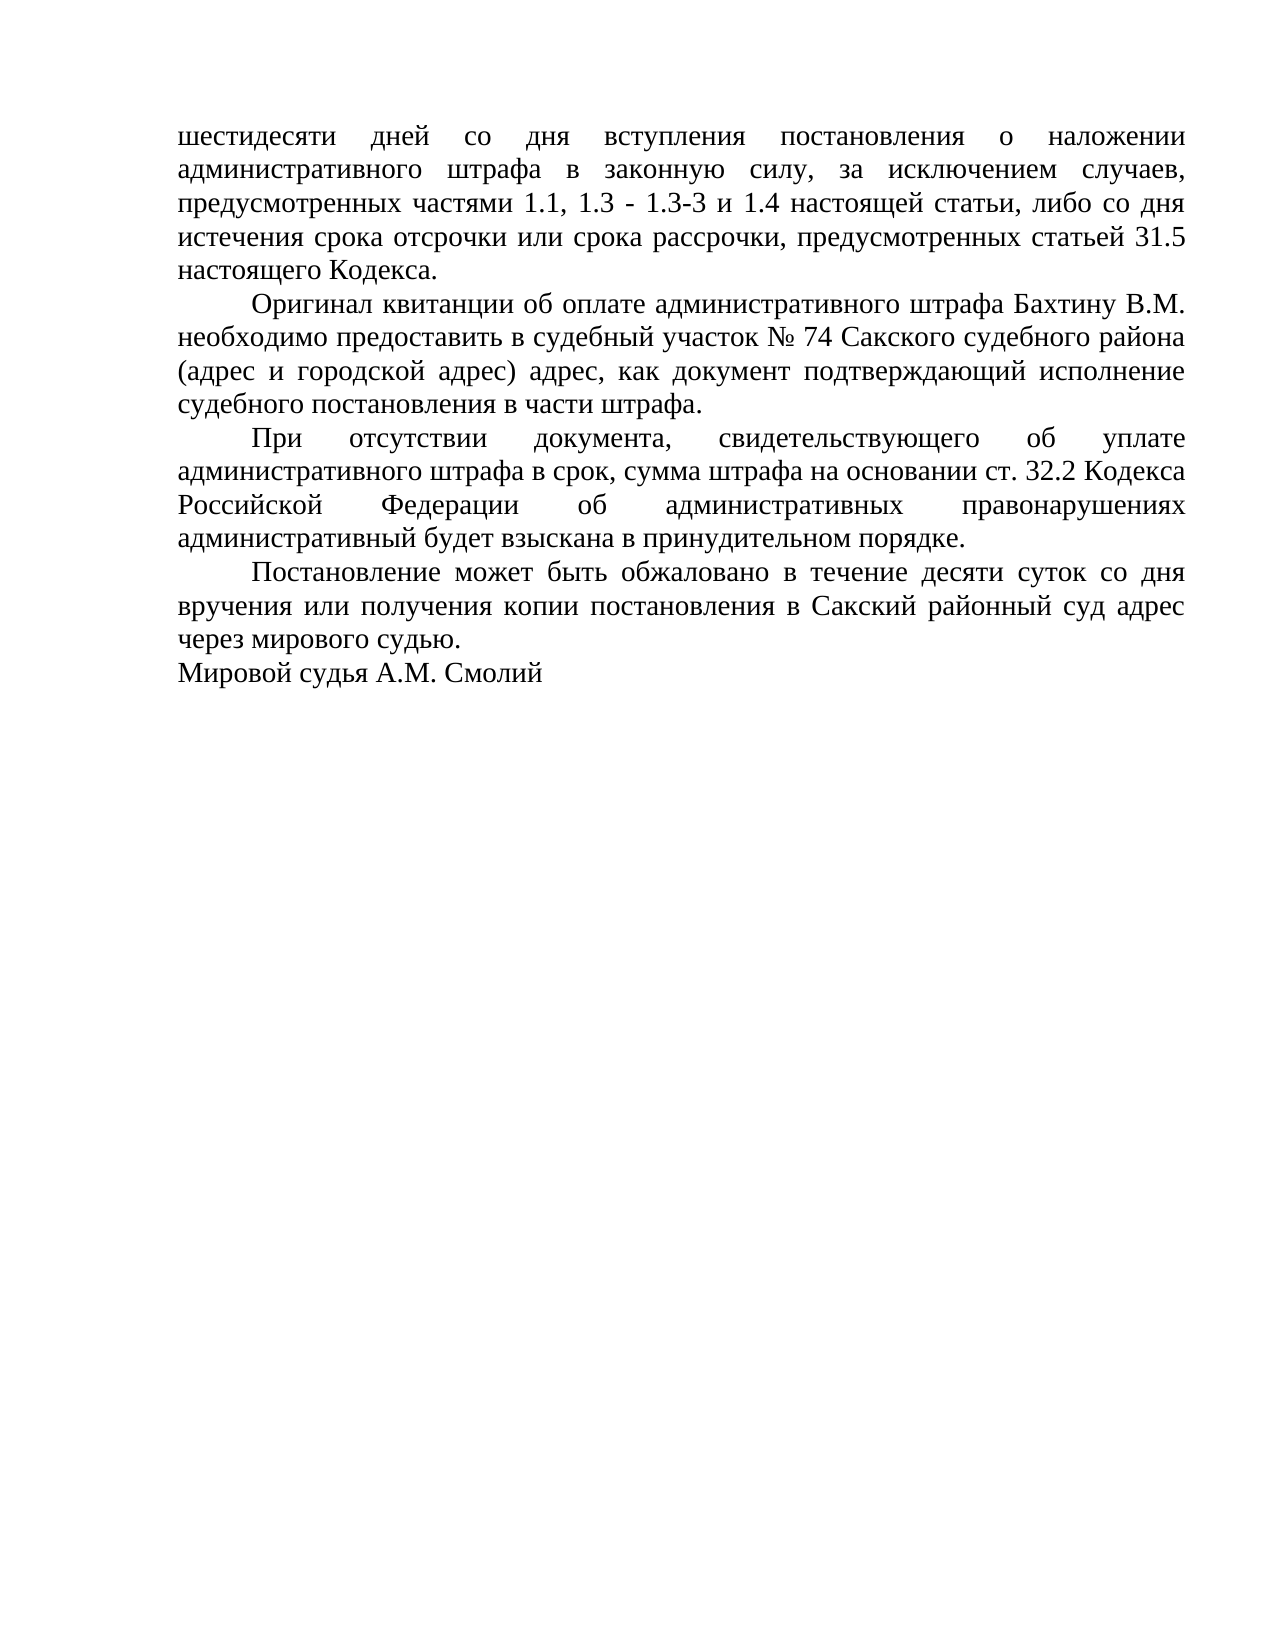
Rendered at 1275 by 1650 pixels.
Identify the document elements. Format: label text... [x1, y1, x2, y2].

text Постановление может быть обжаловано в течение десяти суток со дня вручения или получения копии постановления в Сакский районный суд адрес через мирового судью. [177, 554, 1186, 655]
text Оригинал квитанции об оплате административного штрафа Бахтину В.М. необходимо предоставить в судебный участок № 74 Сакского судебного района (адрес и городской адрес) адрес, как документ подтверждающий исполнение судебного постановления в части штрафа. [177, 286, 1186, 420]
text При отсутствии документа, свидетельствующего об уплате административного штрафа в срок, сумма штрафа на основании ст. 32.2 Кодекса Российской Федерации об административных правонарушениях административный будет взыскана в принудительном порядке. [177, 420, 1186, 554]
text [177, 118, 1186, 286]
text Мировой судья А.М. Смолий [177, 655, 1186, 688]
